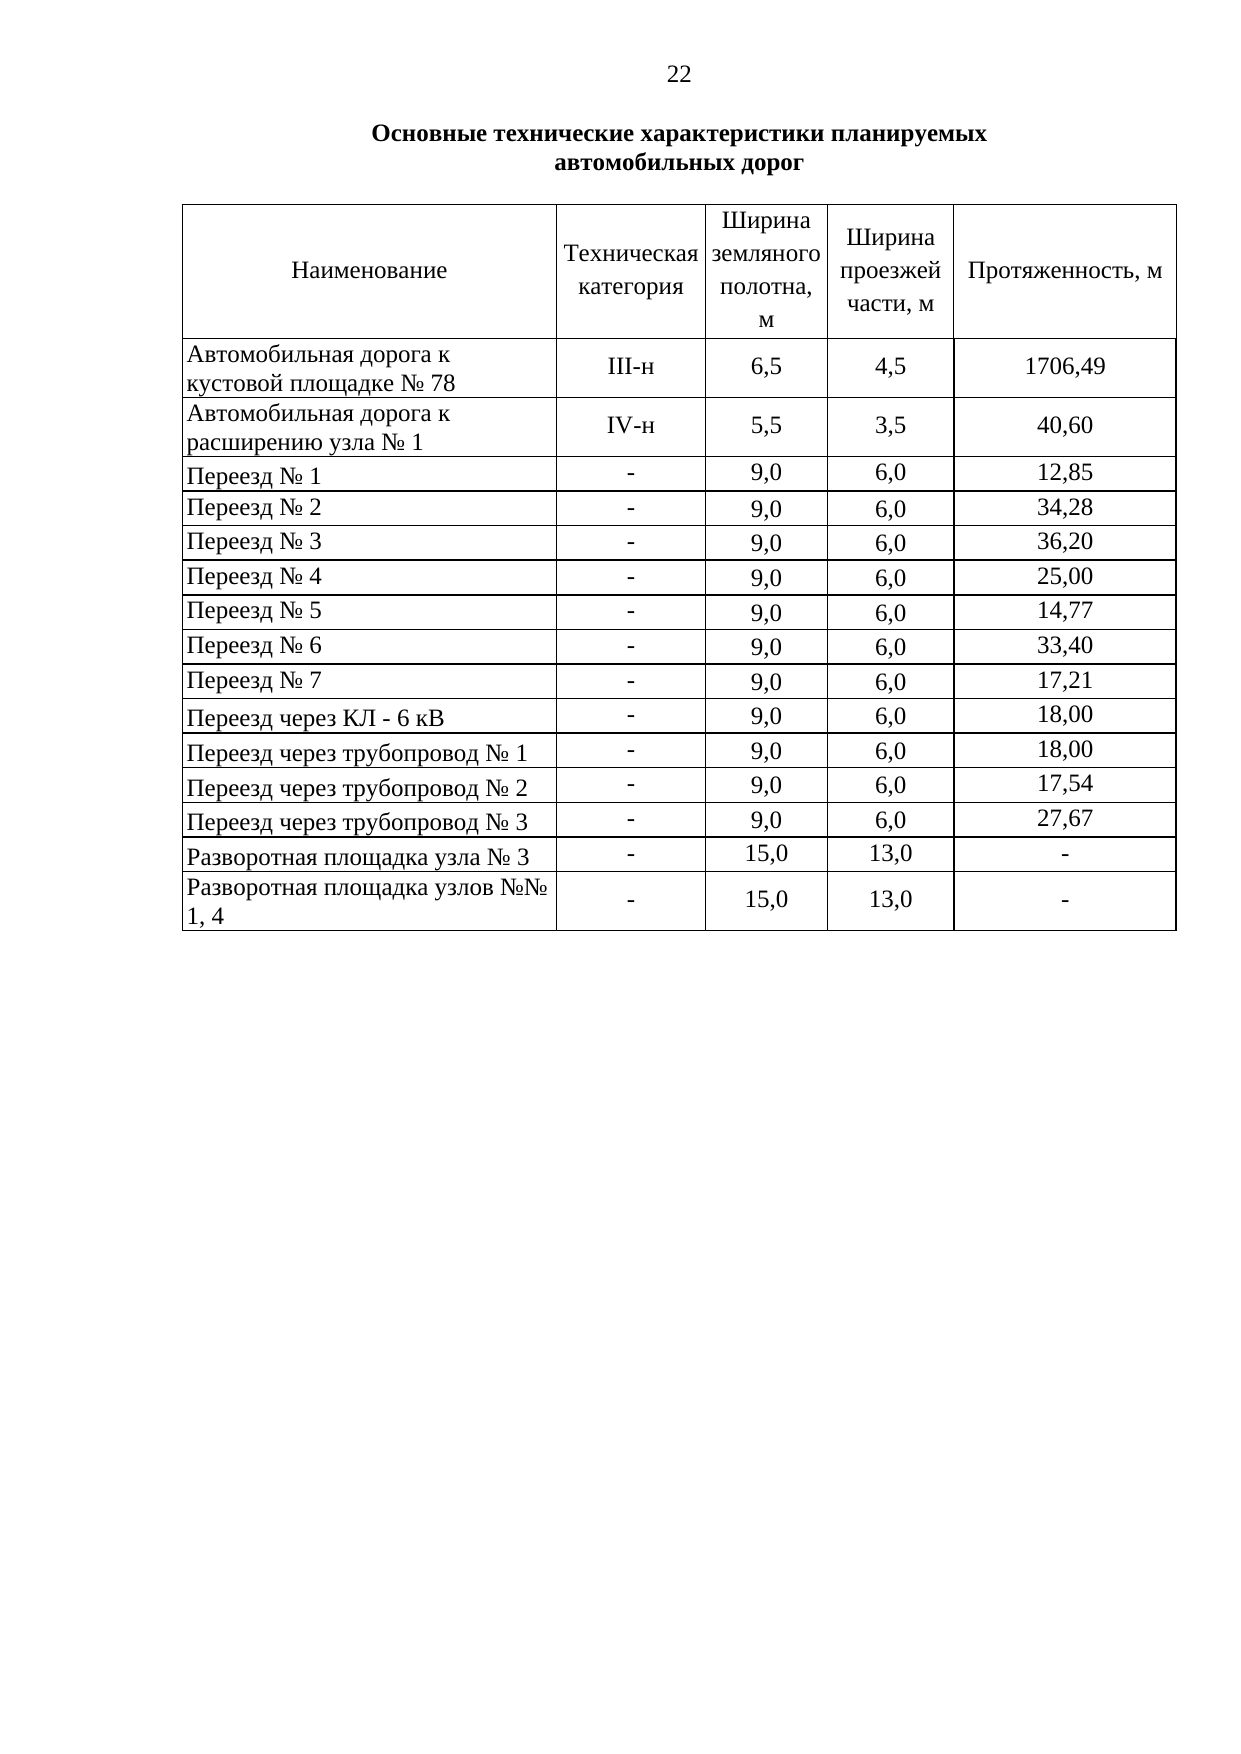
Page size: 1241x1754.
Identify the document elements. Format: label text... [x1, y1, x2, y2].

table_cell - [557, 492, 705, 525]
table_cell - [557, 838, 705, 871]
table_cell 6,0 [828, 803, 953, 836]
table_cell 9,0 [706, 768, 827, 801]
table_cell 5,5 [706, 398, 827, 456]
table_cell III-н​​​ [557, 339, 705, 397]
table_cell - [557, 699, 705, 732]
table_cell IV-н [557, 398, 705, 456]
table_cell Переезд № 5 [183, 596, 556, 628]
table_cell 9,0 [706, 492, 827, 525]
table_cell - [557, 457, 705, 490]
table_cell 9,0 [706, 665, 827, 698]
table_cell Разворотная площадка узлов №№ 1, 4 [183, 872, 556, 930]
table_cell 12,85 [955, 457, 1175, 490]
table_cell 9,0 [706, 630, 827, 663]
table_cell 6,0 [828, 596, 953, 628]
table_cell 36,20 [955, 526, 1175, 559]
table_header Техническая категория [557, 205, 705, 337]
table_cell Переезд через трубопровод № 3 [183, 803, 556, 836]
table_cell - [557, 561, 705, 594]
table_cell Переезд через трубопровод № 2 [183, 768, 556, 801]
table_cell Автомобильная дорога к кустовой площадке № 78 [183, 339, 556, 397]
table_cell 17,21 [955, 665, 1175, 698]
table_cell 9,0 [706, 596, 827, 628]
table_cell 40,60 [955, 398, 1175, 456]
table_cell 6,0 [828, 699, 953, 732]
table_cell Переезд № 6 [183, 630, 556, 663]
table_cell 9,0 [706, 803, 827, 836]
table_cell 13,0 [828, 838, 953, 871]
table_header Ширина земляного полотна, м [706, 205, 827, 337]
table_cell 33,40 [955, 630, 1175, 663]
table_cell Переезд через трубопровод № 1 [183, 734, 556, 767]
table_cell Переезд № 4 [183, 561, 556, 594]
table_cell 9,0 [706, 457, 827, 490]
table_cell 34,28 [955, 492, 1175, 525]
table_cell 25,00 [955, 561, 1175, 594]
table_cell 6,0 [828, 526, 953, 559]
table_cell 6,0 [828, 561, 953, 594]
table_cell Автомобильная дорога к расширению узла № 1 [183, 398, 556, 456]
table_cell - [557, 596, 705, 628]
table_cell 13,0 [828, 872, 953, 930]
table_cell - [557, 768, 705, 801]
table_cell - [557, 734, 705, 767]
table_cell 15,0 [706, 838, 827, 871]
table_cell - [557, 630, 705, 663]
table_header Протяженность, м [954, 205, 1176, 337]
table_cell - [557, 803, 705, 836]
table_cell 18,00 [955, 699, 1175, 732]
table_cell - [955, 872, 1175, 930]
table_cell - [955, 838, 1175, 871]
table_cell 6,5 [706, 339, 827, 397]
table_header Ширина проезжей части, м [828, 205, 953, 337]
table_cell Переезд № 1 [183, 457, 556, 490]
table_cell 6,0 [828, 768, 953, 801]
table_cell 9,0 [706, 526, 827, 559]
table_cell 17,54 [955, 768, 1175, 801]
table_cell 4,5 [828, 339, 953, 397]
table_cell - [557, 872, 705, 930]
table_cell 6,0 [828, 492, 953, 525]
table_cell 1706,49 [955, 339, 1175, 397]
table_cell Переезд № 3 [183, 526, 556, 559]
table_cell - [557, 665, 705, 698]
table_cell Переезд № 7 [183, 665, 556, 698]
table_cell 9,0 [706, 734, 827, 767]
table_cell 9,0 [706, 561, 827, 594]
table_cell Переезд через КЛ - 6 кВ [183, 699, 556, 732]
table_cell 18,00 [955, 734, 1175, 767]
table_cell 6,0 [828, 734, 953, 767]
text Основные технические характеристики планируемых [177, 118, 1181, 147]
table_cell Переезд № 2 [183, 492, 556, 525]
table_cell 3,5 [828, 398, 953, 456]
table_cell Разворотная площадка узла № 3 [183, 838, 556, 871]
table_cell - [557, 526, 705, 559]
table_cell 15,0 [706, 872, 827, 930]
text автомобильных дорог [177, 147, 1181, 176]
table_cell 6,0 [828, 665, 953, 698]
table_cell 14,77 [955, 596, 1175, 628]
table_cell 27,67 [955, 803, 1175, 836]
table_cell 6,0 [828, 630, 953, 663]
table_cell 9,0 [706, 699, 827, 732]
table_header Наименование [183, 205, 556, 337]
table_cell 6,0 [828, 457, 953, 490]
